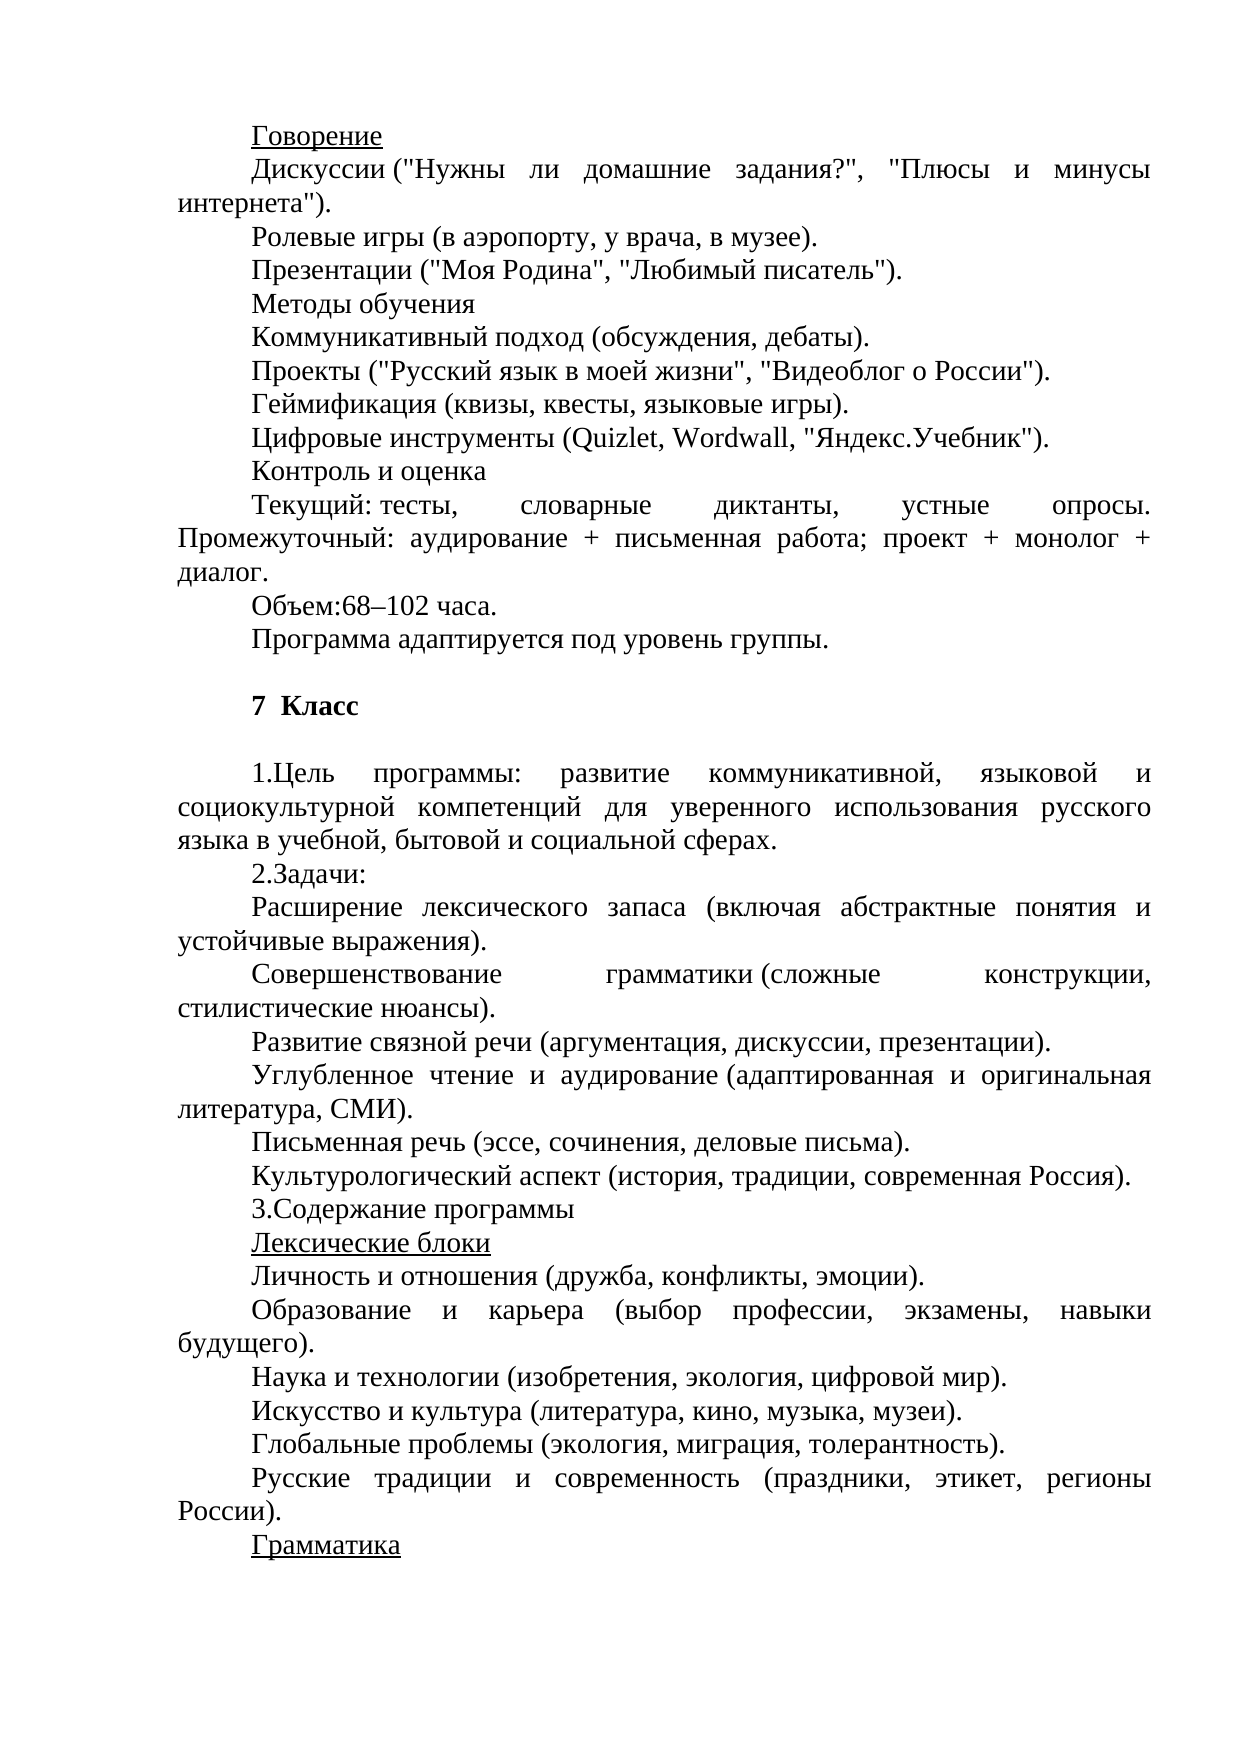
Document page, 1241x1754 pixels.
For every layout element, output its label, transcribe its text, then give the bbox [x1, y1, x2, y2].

text Совершенствование грамматики (сложные конструкции, стилистические нюансы). [177, 957, 1152, 1024]
text Глобальные проблемы (экология, миграция, толерантность). [177, 1426, 1152, 1460]
text Ролевые игры (в аэропорту, у врача, в музее). [177, 219, 1152, 252]
text Объем:68–102 часа. [177, 588, 1152, 621]
text Образование и карьера (выбор профессии, экзамены, навыки будущего). [177, 1292, 1152, 1359]
text Письменная речь (эссе, сочинения, деловые письма). [177, 1124, 1152, 1158]
text 2.Задачи: [177, 856, 1152, 889]
text Культурологический аспект (история, традиции, современная Россия). [177, 1158, 1152, 1191]
text Грамматика [177, 1527, 1152, 1560]
text Личность и отношения (дружба, конфликты, эмоции). [177, 1258, 1152, 1292]
text Развитие связной речи (аргументация, дискуссии, презентации). [177, 1024, 1152, 1057]
text Презентации ("Моя Родина", "Любимый писатель"). [177, 252, 1152, 286]
text 3.Содержание программы [177, 1191, 1152, 1225]
text Текущий: тесты, словарные диктанты, устные опросы. Промежуточный: аудирование + письменная работа; проект + монолог + диалог. [177, 487, 1152, 588]
text Контроль и оценка [177, 453, 1152, 487]
text Расширение лексического запаса (включая абстрактные понятия и устойчивые выражения). [177, 889, 1152, 957]
text Искусство и культура (литература, кино, музыка, музеи). [177, 1393, 1152, 1426]
text Говорение [177, 118, 1152, 152]
text Коммуникативный подход (обсуждения, дебаты). [177, 319, 1152, 353]
list 1.Цель программы: развитие коммуникативной, языковой и социокультурной компетенций для уверенного использования русского языка в учебной, бытовой и социальной сферах. [177, 755, 1152, 856]
text Геймификация (квизы, квесты, языковые игры). [177, 386, 1152, 420]
list Класс [251, 688, 1152, 722]
text Цифровые инструменты (Quizlet, Wordwall, "Яндекс.Учебник"). [177, 420, 1152, 453]
text Проекты ("Русский язык в моей жизни", "Видеоблог о России"). [177, 353, 1152, 386]
text Лексические блоки [177, 1225, 1152, 1258]
text Углубленное чтение и аудирование (адаптированная и оригинальная литература, СМИ). [177, 1057, 1152, 1124]
text Русские традиции и современность (праздники, этикет, регионы России). [177, 1460, 1152, 1527]
text Дискуссии ("Нужны ли домашние задания?", "Плюсы и минусы интернета"). [177, 152, 1152, 219]
text Методы обучения [177, 286, 1152, 319]
text Программа адаптируется под уровень группы. [177, 621, 1152, 655]
text Наука и технологии (изобретения, экология, цифровой мир). [177, 1359, 1152, 1393]
